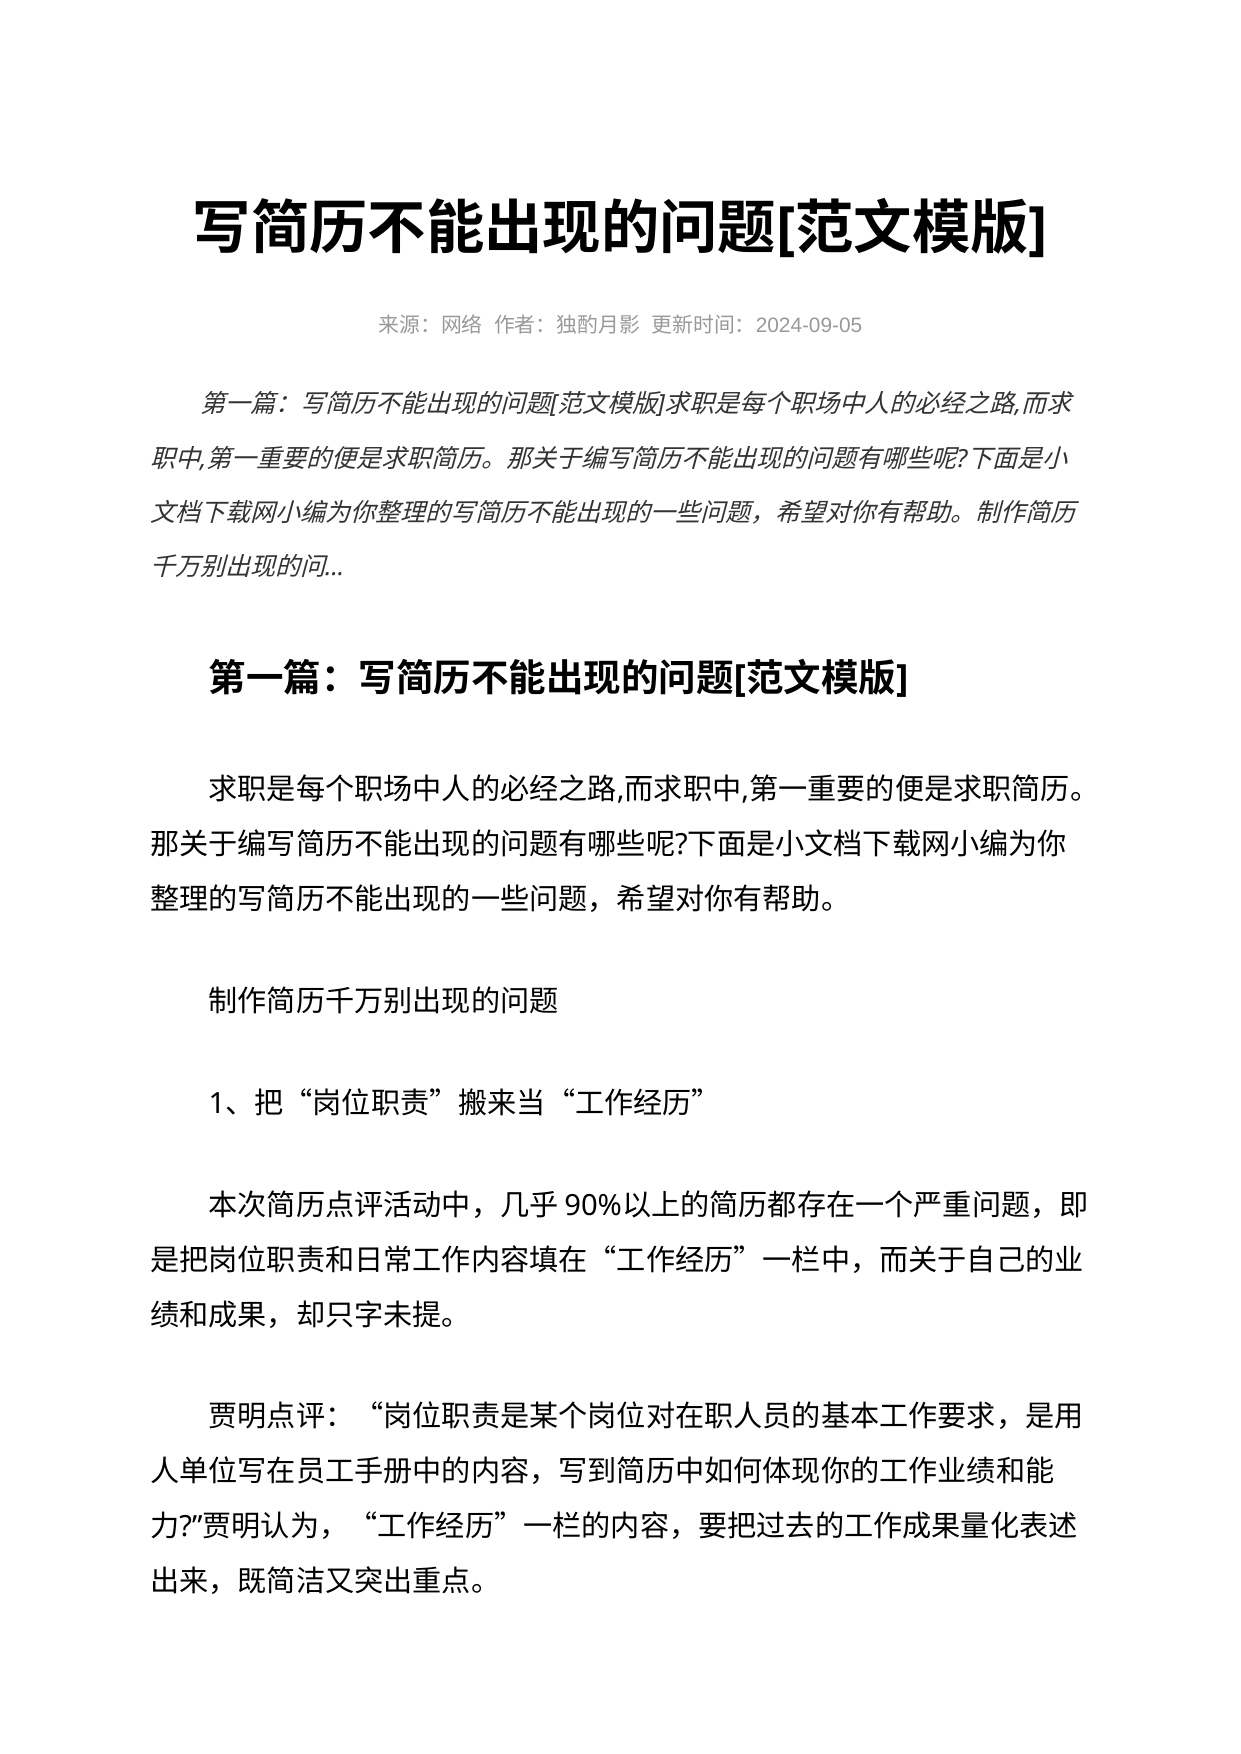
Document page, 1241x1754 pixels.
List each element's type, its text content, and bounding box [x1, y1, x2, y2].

text 本次简历点评活动中，几乎90%以上的简历都存在一个严重问题，即是把岗位职责和日常工作内容填在“工作经历”一栏中，而关于自己的业绩和成果，却只字未提。 [150, 1181, 1090, 1333]
text 来源：网络 作者：独酌月影 更新时间：2024-09-05 [150, 313, 1090, 337]
text 第一篇：写简历不能出现的问题[范文模版] [150, 648, 1090, 703]
subtitle 写简历不能出现的问题[范文模版] [150, 181, 1090, 266]
text 第一篇：写简历不能出现的问题[范文模版]求职是每个职场中人的必经之路,而求职中,第一重要的便是求职简历。那关于编写简历不能出现的问题有哪些呢?下面是小文档下载网小编为你整理的写简历不能出现的一些问题，希望对你有帮助。制作简历千万别出现的问... [150, 384, 1090, 583]
text 求职是每个职场中人的必经之路,而求职中,第一重要的便是求职简历。那关于编写简历不能出现的问题有哪些呢?下面是小文档下载网小编为你整理的写简历不能出现的一些问题，希望对你有帮助。 [150, 766, 1090, 918]
text 制作简历千万别出现的问题 [150, 977, 1090, 1020]
text 贾明点评：“岗位职责是某个岗位对在职人员的基本工作要求，是用人单位写在员工手册中的内容，写到简历中如何体现你的工作业绩和能力?”贾明认为，“工作经历”一栏的内容，要把过去的工作成果量化表述出来，既简洁又突出重点。 [150, 1393, 1090, 1600]
text 1、把“岗位职责”搬来当“工作经历” [150, 1079, 1090, 1122]
